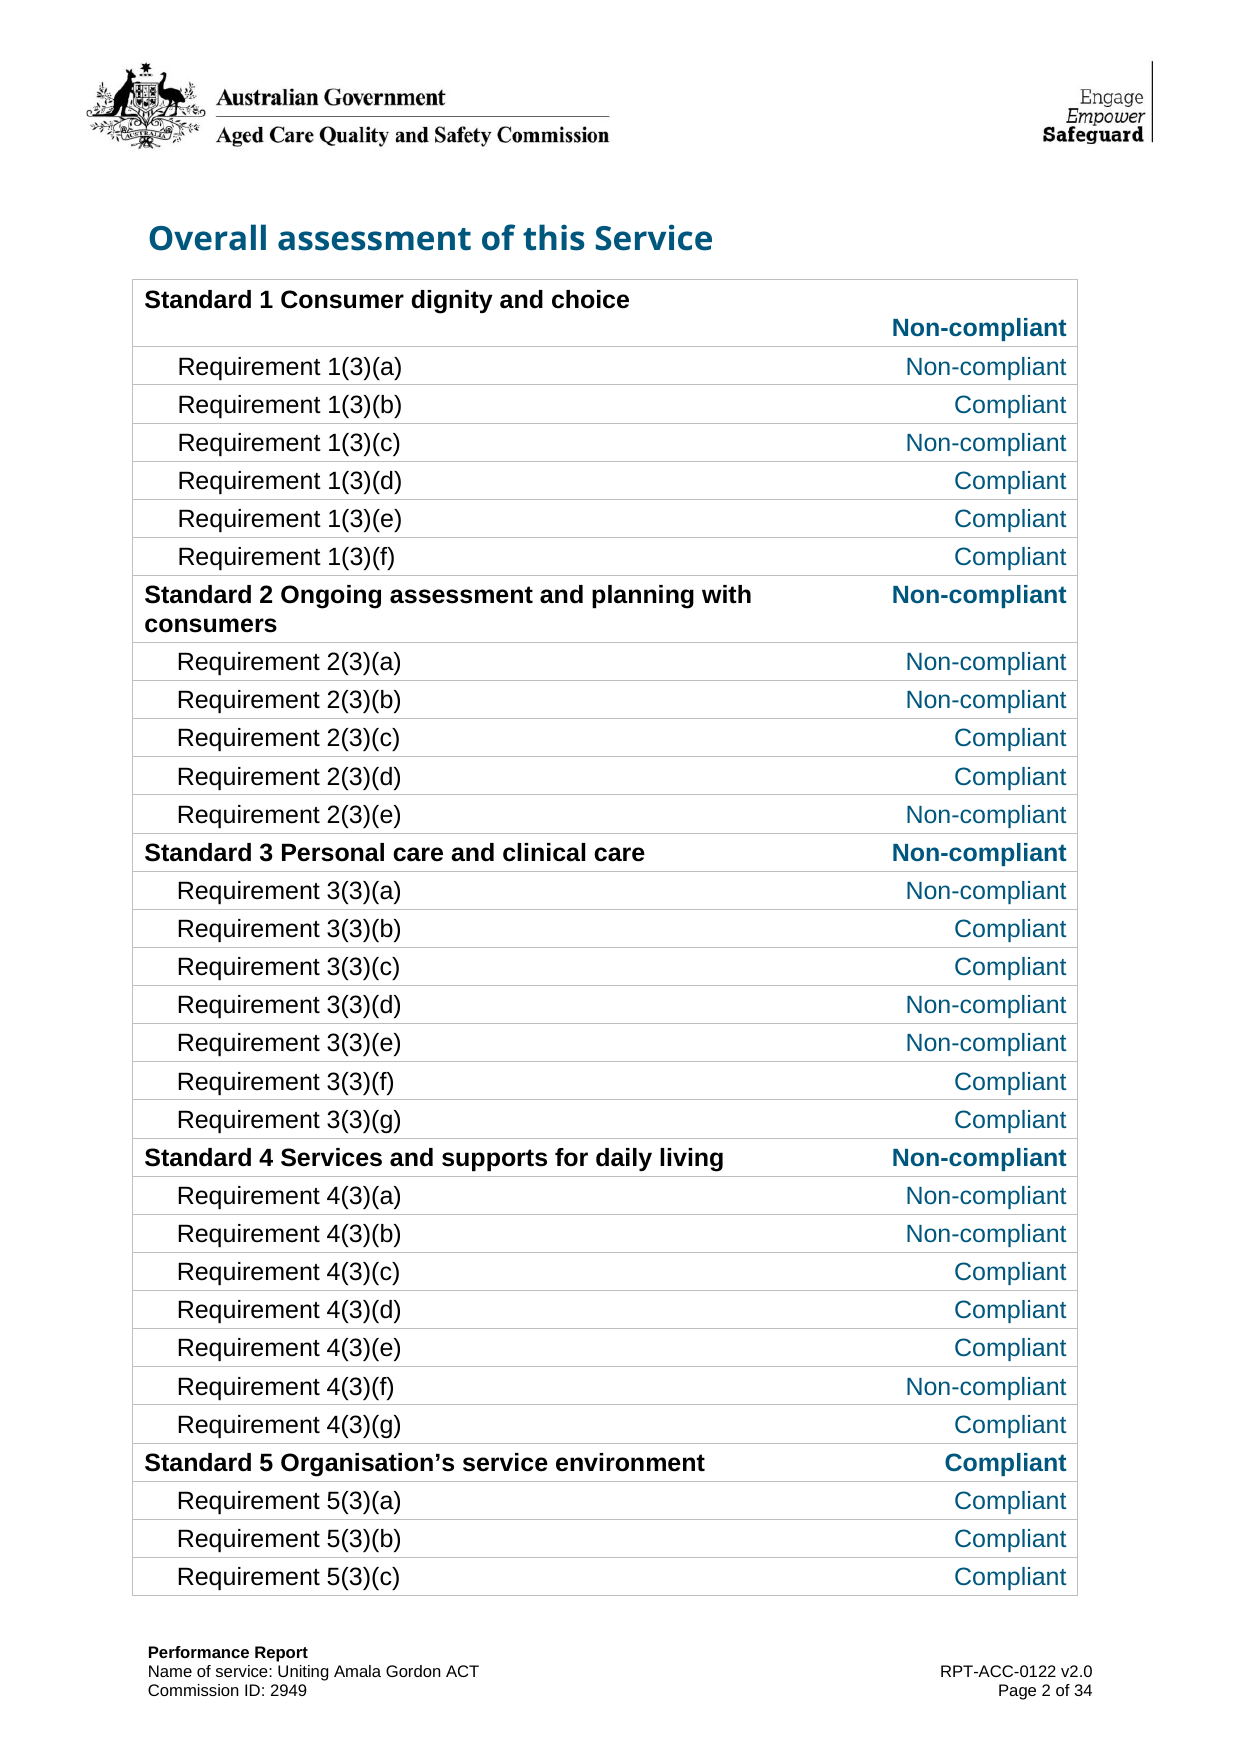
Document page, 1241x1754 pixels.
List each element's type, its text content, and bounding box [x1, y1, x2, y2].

table_cell Requirement 1(3)(c) [133, 424, 878, 461]
table_header Standard 1 Consumer dignity and choice [133, 280, 878, 346]
table_cell Compliant [878, 1520, 1077, 1557]
table_cell Requirement 4(3)(e) [133, 1329, 878, 1366]
table_cell Compliant [878, 948, 1077, 985]
table_cell Non-compliant [878, 681, 1077, 718]
table_cell Requirement 4(3)(c) [133, 1253, 878, 1290]
table_cell Non-compliant [878, 1215, 1077, 1252]
table_cell Requirement 4(3)(d) [133, 1291, 878, 1328]
table_cell Compliant [878, 1405, 1077, 1442]
table_cell Compliant [878, 910, 1077, 947]
table_cell Requirement 5(3)(c) [133, 1558, 878, 1595]
table_cell Requirement 2(3)(d) [133, 757, 878, 794]
table_cell Requirement 5(3)(a) [133, 1482, 878, 1519]
table_cell Non-compliant [878, 834, 1077, 871]
table_cell Compliant [878, 538, 1077, 575]
table_cell Requirement 3(3)(g) [133, 1100, 878, 1137]
table_cell Requirement 2(3)(b) [133, 681, 878, 718]
table_cell Compliant [878, 757, 1077, 794]
table_cell Requirement 4(3)(g) [133, 1405, 878, 1442]
table_cell Requirement 2(3)(e) [133, 795, 878, 832]
table_cell Non-compliant [878, 986, 1077, 1023]
table_cell Non-compliant [878, 1367, 1077, 1404]
table_cell Standard 3 Personal care and clinical care [133, 834, 878, 871]
table_cell Requirement 3(3)(f) [133, 1062, 878, 1099]
table_cell Compliant [878, 1253, 1077, 1290]
table_cell Requirement 4(3)(a) [133, 1177, 878, 1214]
table_header Non-compliant [878, 280, 1077, 346]
table_cell Non-compliant [878, 795, 1077, 832]
table_cell Non-compliant [878, 424, 1077, 461]
table_cell Requirement 3(3)(b) [133, 910, 878, 947]
table_cell Compliant [878, 1558, 1077, 1595]
table_cell Non-compliant [878, 1024, 1077, 1061]
table_cell Requirement 4(3)(f) [133, 1367, 878, 1404]
subtitle Overall assessment of this Service [148, 215, 1092, 260]
picture [0, 1, 1241, 170]
table_cell Non-compliant [878, 872, 1077, 909]
table_cell Non-compliant [878, 576, 1077, 642]
table_cell Requirement 1(3)(b) [133, 385, 878, 422]
table_cell Non-compliant [878, 347, 1077, 384]
table_cell Compliant [878, 500, 1077, 537]
table_cell Compliant [878, 1291, 1077, 1328]
table_cell Non-compliant [878, 1177, 1077, 1214]
table_cell Compliant [878, 1062, 1077, 1099]
table_cell Standard 5 Organisation’s service environment [133, 1444, 878, 1481]
table_cell Requirement 3(3)(a) [133, 872, 878, 909]
table_cell Requirement 1(3)(f) [133, 538, 878, 575]
table_cell Standard 2 Ongoing assessment and planning with consumers [133, 576, 878, 642]
table_cell Requirement 3(3)(d) [133, 986, 878, 1023]
table_cell Standard 4 Services and supports for daily living [133, 1139, 878, 1176]
table_cell Non-compliant [878, 643, 1077, 680]
table_cell Requirement 4(3)(b) [133, 1215, 878, 1252]
table_cell Requirement 2(3)(a) [133, 643, 878, 680]
table_cell Requirement 3(3)(e) [133, 1024, 878, 1061]
table_cell Compliant [878, 1329, 1077, 1366]
table_cell Compliant [878, 719, 1077, 756]
table_cell Compliant [878, 1444, 1077, 1481]
table_cell Requirement 1(3)(e) [133, 500, 878, 537]
table_cell Compliant [878, 1482, 1077, 1519]
table_cell Requirement 1(3)(a) [133, 347, 878, 384]
table_cell Compliant [878, 462, 1077, 499]
table_cell Requirement 1(3)(d) [133, 462, 878, 499]
table_cell Compliant [878, 1100, 1077, 1137]
table_cell Non-compliant [878, 1139, 1077, 1176]
table_cell Requirement 5(3)(b) [133, 1520, 878, 1557]
table_cell Requirement 2(3)(c) [133, 719, 878, 756]
table_cell Requirement 3(3)(c) [133, 948, 878, 985]
table_cell Compliant [878, 385, 1077, 422]
